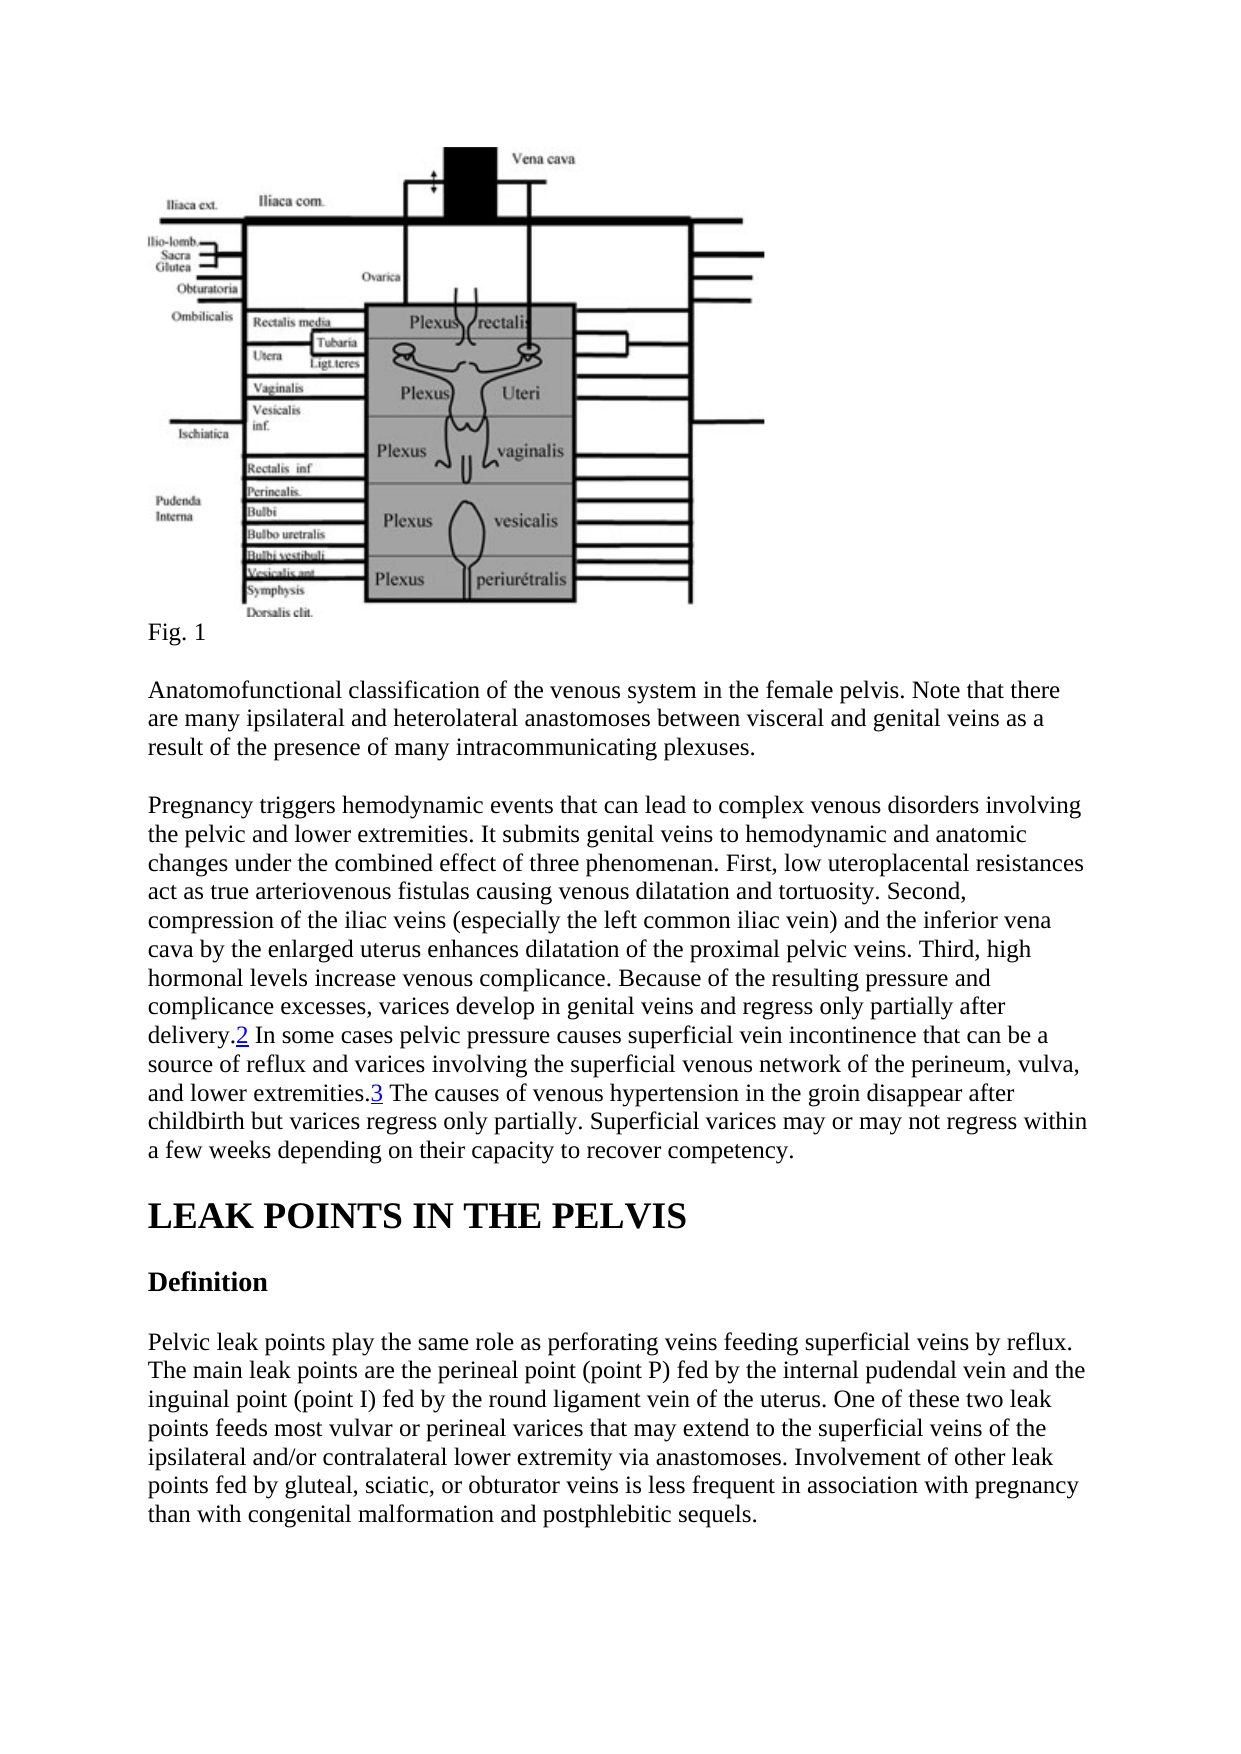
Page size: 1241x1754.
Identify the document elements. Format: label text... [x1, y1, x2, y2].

text Pelvic leak points play the same role as perforating veins feeding superficial veins by reflux. The main leak points are the perineal point (point P) fed by the internal pudendal vein and the inguinal point (point I) fed by the round ligament vein of the uterus. One of these two leak points feeds most vulvar or perineal varices that may extend to the superficial veins of the ipsilateral and/or contralateral lower extremity via anastomoses. Involvement of other leak points fed by gluteal, sciatic, or obturator veins is less frequent in association with pregnancy than with congenital malformation and postphlebitic sequels. [148, 1327, 1093, 1528]
text Anatomofunctional classification of the venous system in the female pelvis. Note that there are many ipsilateral and heterolateral anastomoses between visceral and genital veins as a result of the presence of many intracommunicating plexuses. [148, 675, 1093, 761]
text LEAK POINTS IN THE PELVIS [148, 1193, 1093, 1236]
text Fig. 1 [148, 617, 1093, 646]
text Definition [148, 1265, 1093, 1298]
text Pregnancy triggers hemodynamic events that can lead to complex venous disorders involving the pelvic and lower extremities. It submits genital veins to hemodynamic and anatomic changes under the combined effect of three phenomenan. First, low uteroplacental resistances act as true arteriovenous fistulas causing venous dilatation and tortuosity. Second, compression of the iliac veins (especially the left common iliac vein) and the inferior vena cava by the enlarged uterus enhances dilatation of the proximal pelvic veins. Third, high hormonal levels increase venous complicance. Because of the resulting pressure and complicance excesses, varices develop in genital veins and regress only partially after delivery.2 In some cases pelvic pressure causes superficial vein incontinence that can be a source of reflux and varices involving the superficial venous network of the perineum, vulva, and lower extremities.3 The causes of venous hypertension in the groin disappear after childbirth but varices regress only partially. Superficial varices may or may not regress within a few weeks depending on their capacity to recover competency. [148, 790, 1093, 1164]
picture [147, 147, 765, 617]
